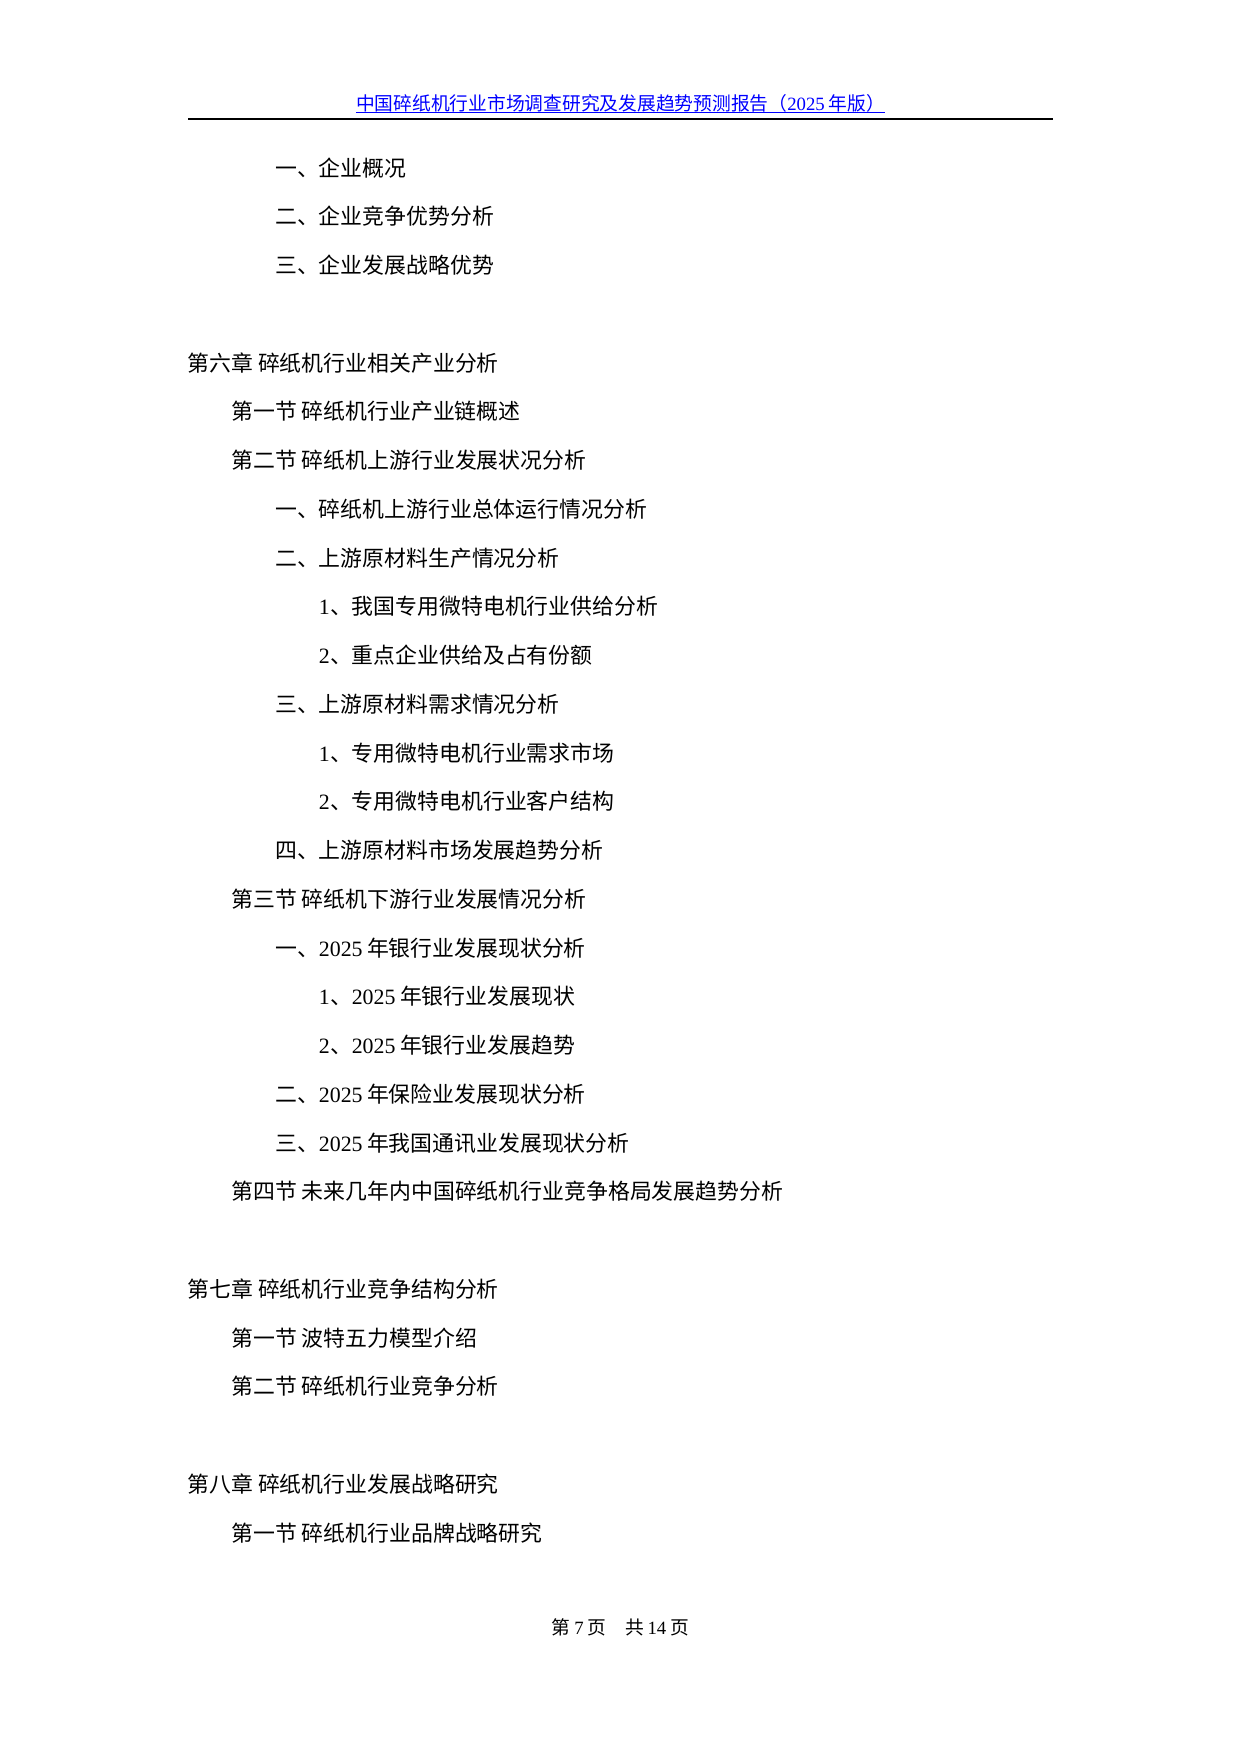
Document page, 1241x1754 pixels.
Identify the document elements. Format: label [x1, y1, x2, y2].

text [187, 150, 1053, 1548]
